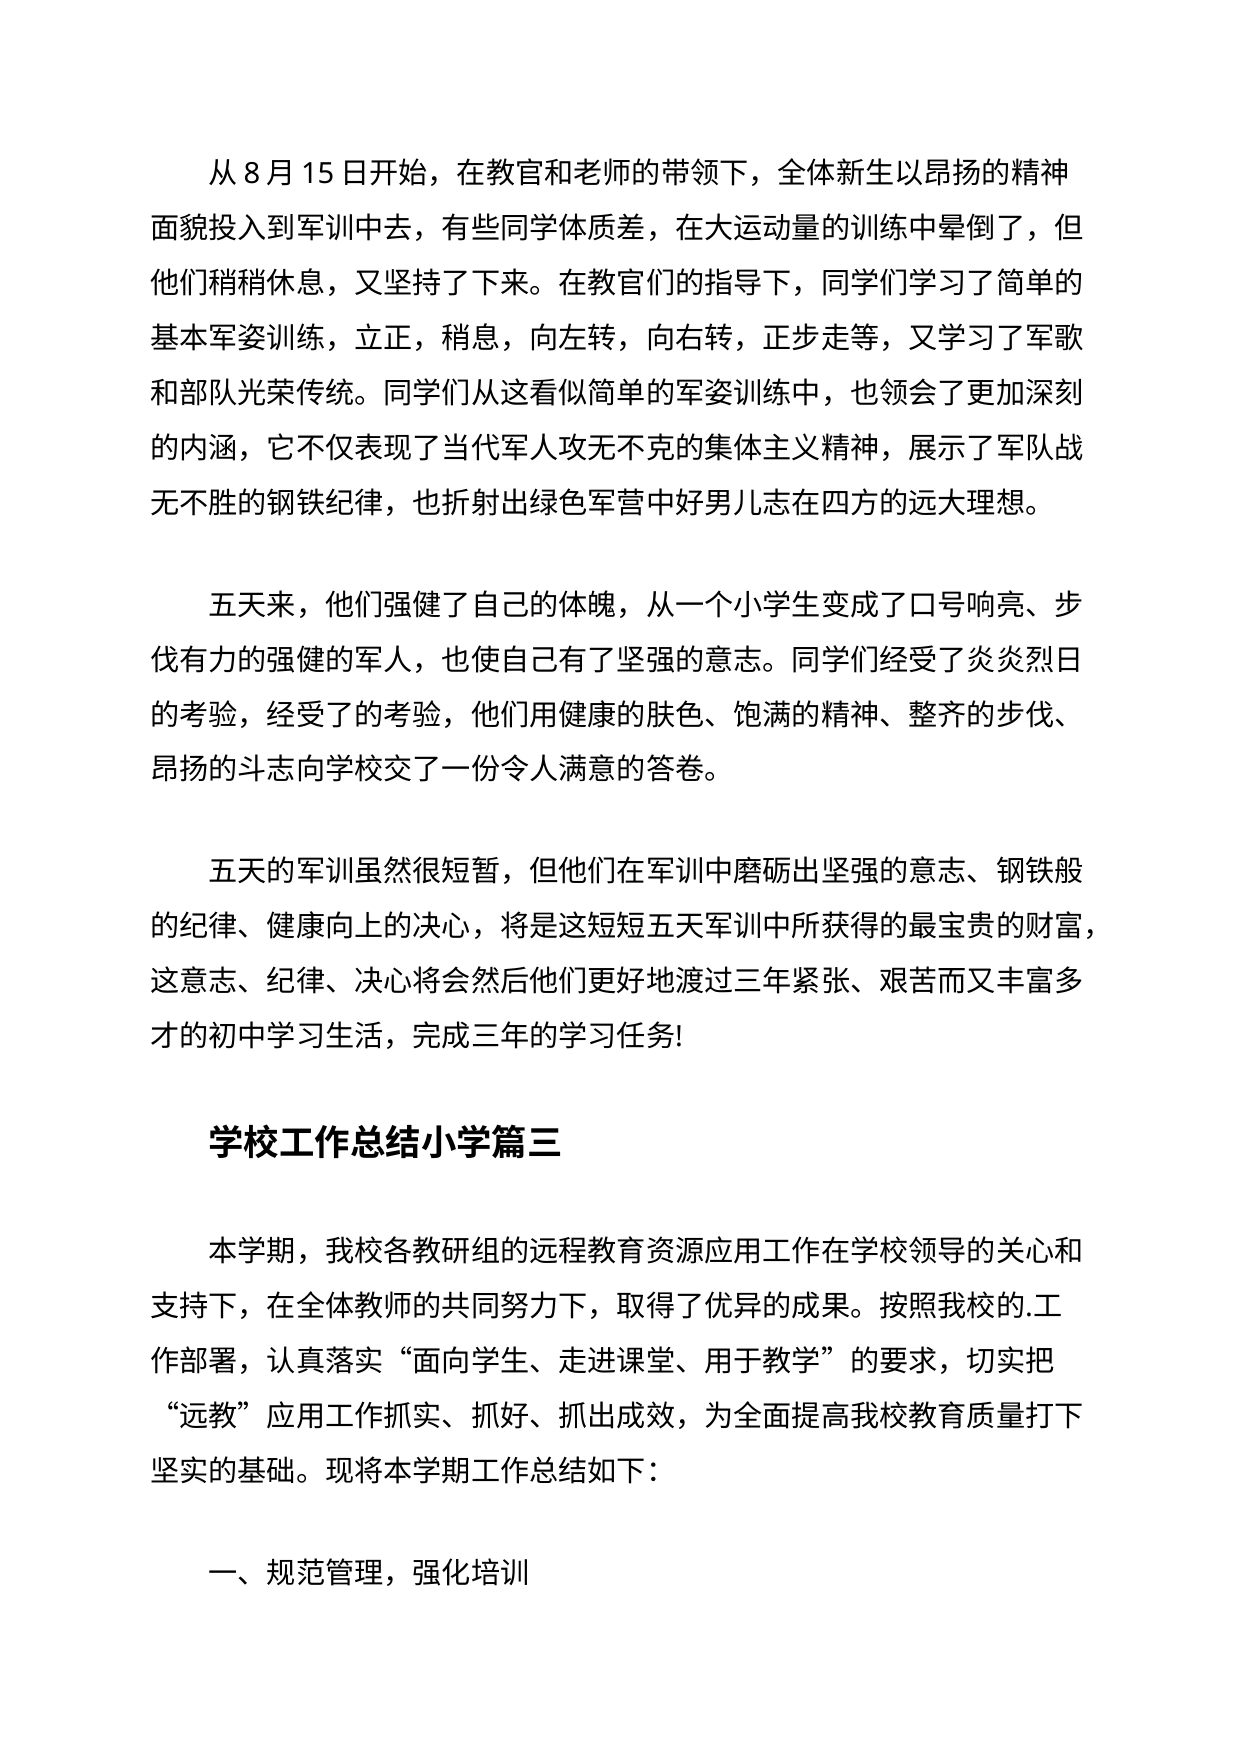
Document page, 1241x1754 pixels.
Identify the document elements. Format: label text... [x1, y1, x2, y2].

text 学校工作总结小学篇三 [150, 1114, 1090, 1166]
text 从8月15日开始，在教官和老师的带领下，全体新生以昂扬的精神面貌投入到军训中去，有些同学体质差，在大运动量的训练中晕倒了，但他们稍稍休息，又坚持了下来。在教官们的指导下，同学们学习了简单的基本军姿训练，立正，稍息，向左转，向右转，正步走等，又学习了军歌和部队光荣传统。同学们从这看似简单的军姿训练中，也领会了更加深刻的内涵，它不仅表现了当代军人攻无不克的集体主义精神，展示了军队战无不胜的钢铁纪律，也折射出绿色军营中好男儿志在四方的远大理想。 [150, 150, 1090, 522]
text 一、规范管理，强化培训 [150, 1549, 1090, 1592]
text 五天来，他们强健了自己的体魄，从一个小学生变成了口号响亮、步伐有力的强健的军人，也使自己有了坚强的意志。同学们经受了炎炎烈日的考验，经受了的考验，他们用健康的肤色、饱满的精神、整齐的步伐、昂扬的斗志向学校交了一份令人满意的答卷。 [150, 581, 1090, 788]
text 本学期，我校各教研组的远程教育资源应用工作在学校领导的关心和支持下，在全体教师的共同努力下，取得了优异的成果。按照我校的.工作部署，认真落实“面向学生、走进课堂、用于教学”的要求，切实把“远教”应用工作抓实、抓好、抓出成效，为全面提高我校教育质量打下坚实的基础。现将本学期工作总结如下： [150, 1228, 1090, 1490]
text 五天的军训虽然很短暂，但他们在军训中磨砺出坚强的意志、钢铁般的纪律、健康向上的决心，将是这短短五天军训中所获得的最宝贵的财富，这意志、纪律、决心将会然后他们更好地渡过三年紧张、艰苦而又丰富多才的初中学习生活，完成三年的学习任务! [150, 848, 1090, 1055]
